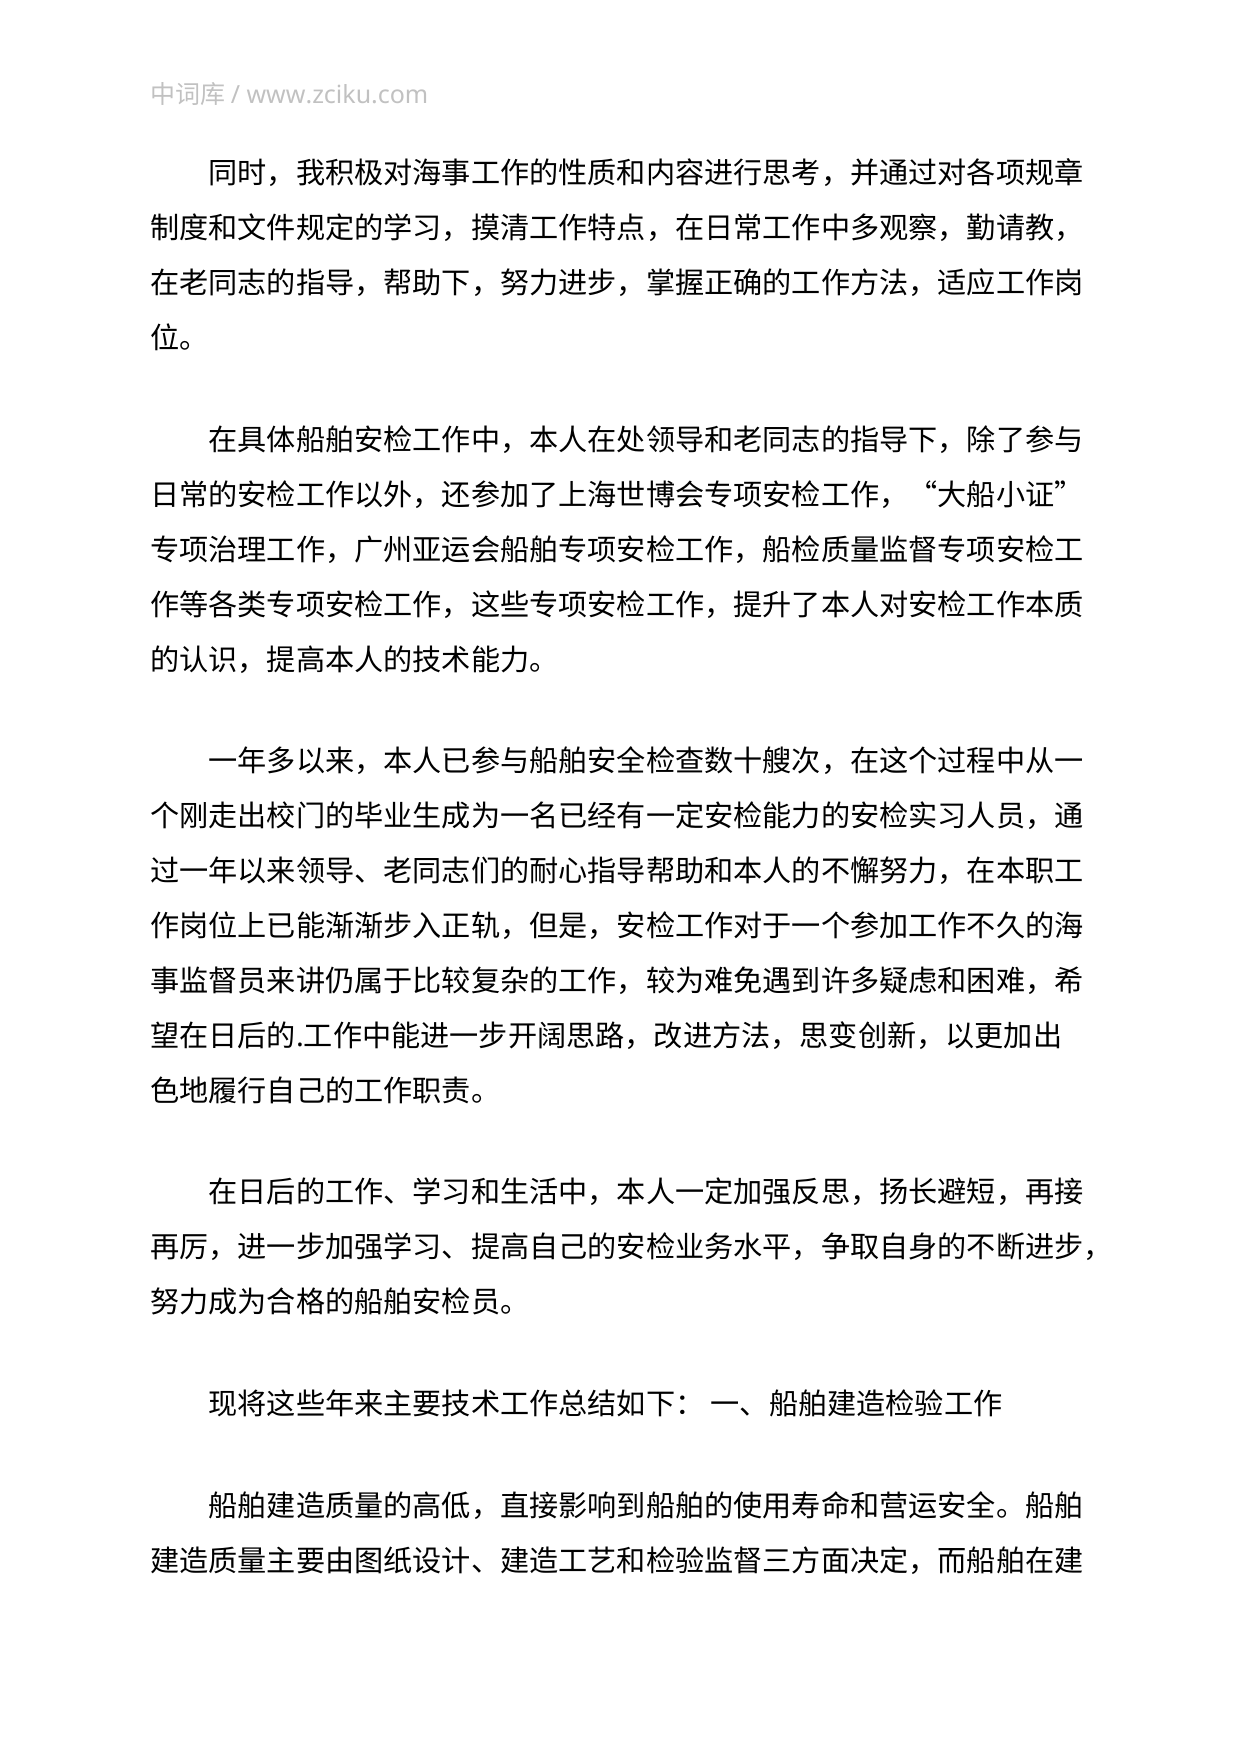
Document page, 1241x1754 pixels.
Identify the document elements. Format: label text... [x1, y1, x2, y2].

text 在具体船舶安检工作中，本人在处领导和老同志的指导下，除了参与日常的安检工作以外，还参加了上海世博会专项安检工作，“大船小证”专项治理工作，广州亚运会船舶专项安检工作，船检质量监督专项安检工作等各类专项安检工作，这些专项安检工作，提升了本人对安检工作本质的认识，提高本人的技术能力。 [150, 416, 1090, 678]
text 一年多以来，本人已参与船舶安全检查数十艘次，在这个过程中从一个刚走出校门的毕业生成为一名已经有一定安检能力的安检实习人员，通过一年以来领导、老同志们的耐心指导帮助和本人的不懈努力，在本职工作岗位上已能渐渐步入正轨，但是，安检工作对于一个参加工作不久的海事监督员来讲仍属于比较复杂的工作，较为难免遇到许多疑虑和困难，希望在日后的.工作中能进一步开阔思路，改进方法，思变创新，以更加出色地履行自己的工作职责。 [150, 738, 1090, 1109]
text 在日后的工作、学习和生活中，本人一定加强反思，扬长避短，再接再厉，进一步加强学习、提高自己的安检业务水平，争取自身的不断进步，努力成为合格的船舶安检员。 [150, 1169, 1090, 1321]
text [150, 1482, 1090, 1579]
text 同时，我积极对海事工作的性质和内容进行思考，并通过对各项规章制度和文件规定的学习，摸清工作特点，在日常工作中多观察，勤请教，在老同志的指导，帮助下，努力进步，掌握正确的工作方法，适应工作岗位。 [150, 150, 1090, 357]
text 现将这些年来主要技术工作总结如下： 一、船舶建造检验工作 [150, 1381, 1090, 1423]
